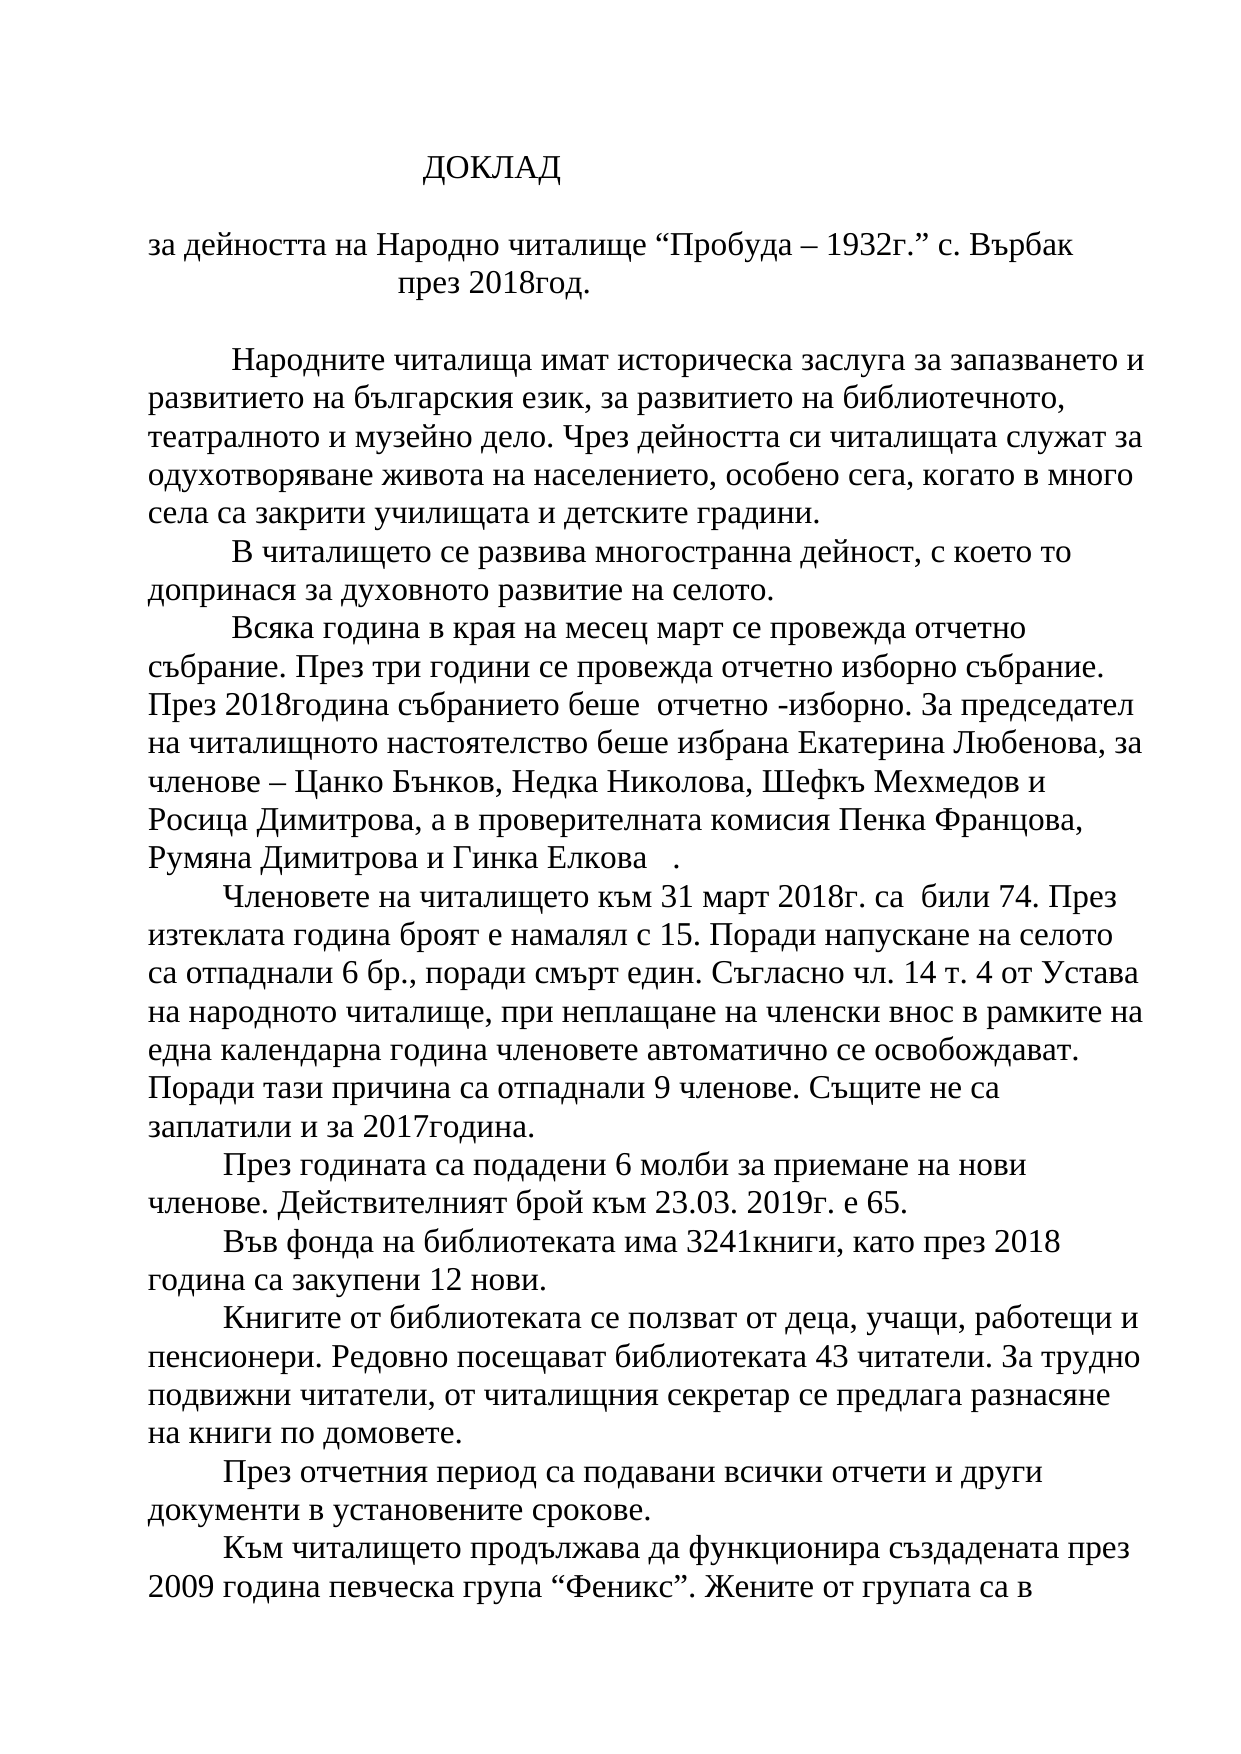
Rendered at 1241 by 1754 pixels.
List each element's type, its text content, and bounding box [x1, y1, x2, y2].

text През отчетния период са подавани всички отчети и други документи в установените срокове. [148, 1451, 1152, 1528]
text за дейността на Народно читалище “Пробуда – 1932г.” с. Върбак [148, 224, 1152, 263]
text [148, 1528, 1152, 1604]
text Членовете на читалището към 31 март 2018г. са били 74. През изтеклата година броят е намалял с 15. Поради напускане на селото са отпаднали 6 бр., поради смърт един. Съгласно чл. 14 т. 4 от Устава на народното читалище, при неплащане на членски внос в рамките на една календарна година членовете автоматично се освобождават. Поради тази причина са отпаднали 9 членове. Същите не са заплатили и за 2017година. [148, 876, 1152, 1144]
text ДОКЛАД [148, 148, 1152, 186]
text Във фонда на библиотеката има 3241книги, като през 2018 година са закупени 12 нови. [148, 1221, 1152, 1298]
text В читалището се развива многостранна дейност, с което то допринася за духовното развитие на селото. [148, 531, 1152, 608]
text През годината са подадени 6 молби за приемане на нови членове. Действителният брой към 23.03. 2019г. е 65. [148, 1144, 1152, 1221]
text Всяка година в края на месец март се провежда отчетно събрание. През три години се провежда отчетно изборно събрание. През 2018година събранието беше отчетно -изборно. За председател на читалищното настоятелство беше избрана Екатерина Любенова, за членове – Цанко Бънков, Недка Николова, Шефкъ Мехмедов и Росица Димитрова, а в проверителната комисия Пенка Францова, Румяна Димитрова и Гинка Елкова . [148, 608, 1152, 876]
text Книгите от библиотеката се ползват от деца, учащи, работещи и пенсионери. Редовно посещават библиотеката 43 читатели. За трудно подвижни читатели, от читалищния секретар се предлага разнасяне на книги по домовете. [148, 1298, 1152, 1451]
text през 2018год. [148, 263, 1152, 301]
text Народните читалища имат историческа заслуга за запазването и развитието на българския език, за развитието на библиотечното, театралното и музейно дело. Чрез дейността си читалищата служат за одухотворяване живота на населението, особено сега, когато в много села са закрити училищата и детските градини. [148, 339, 1152, 531]
